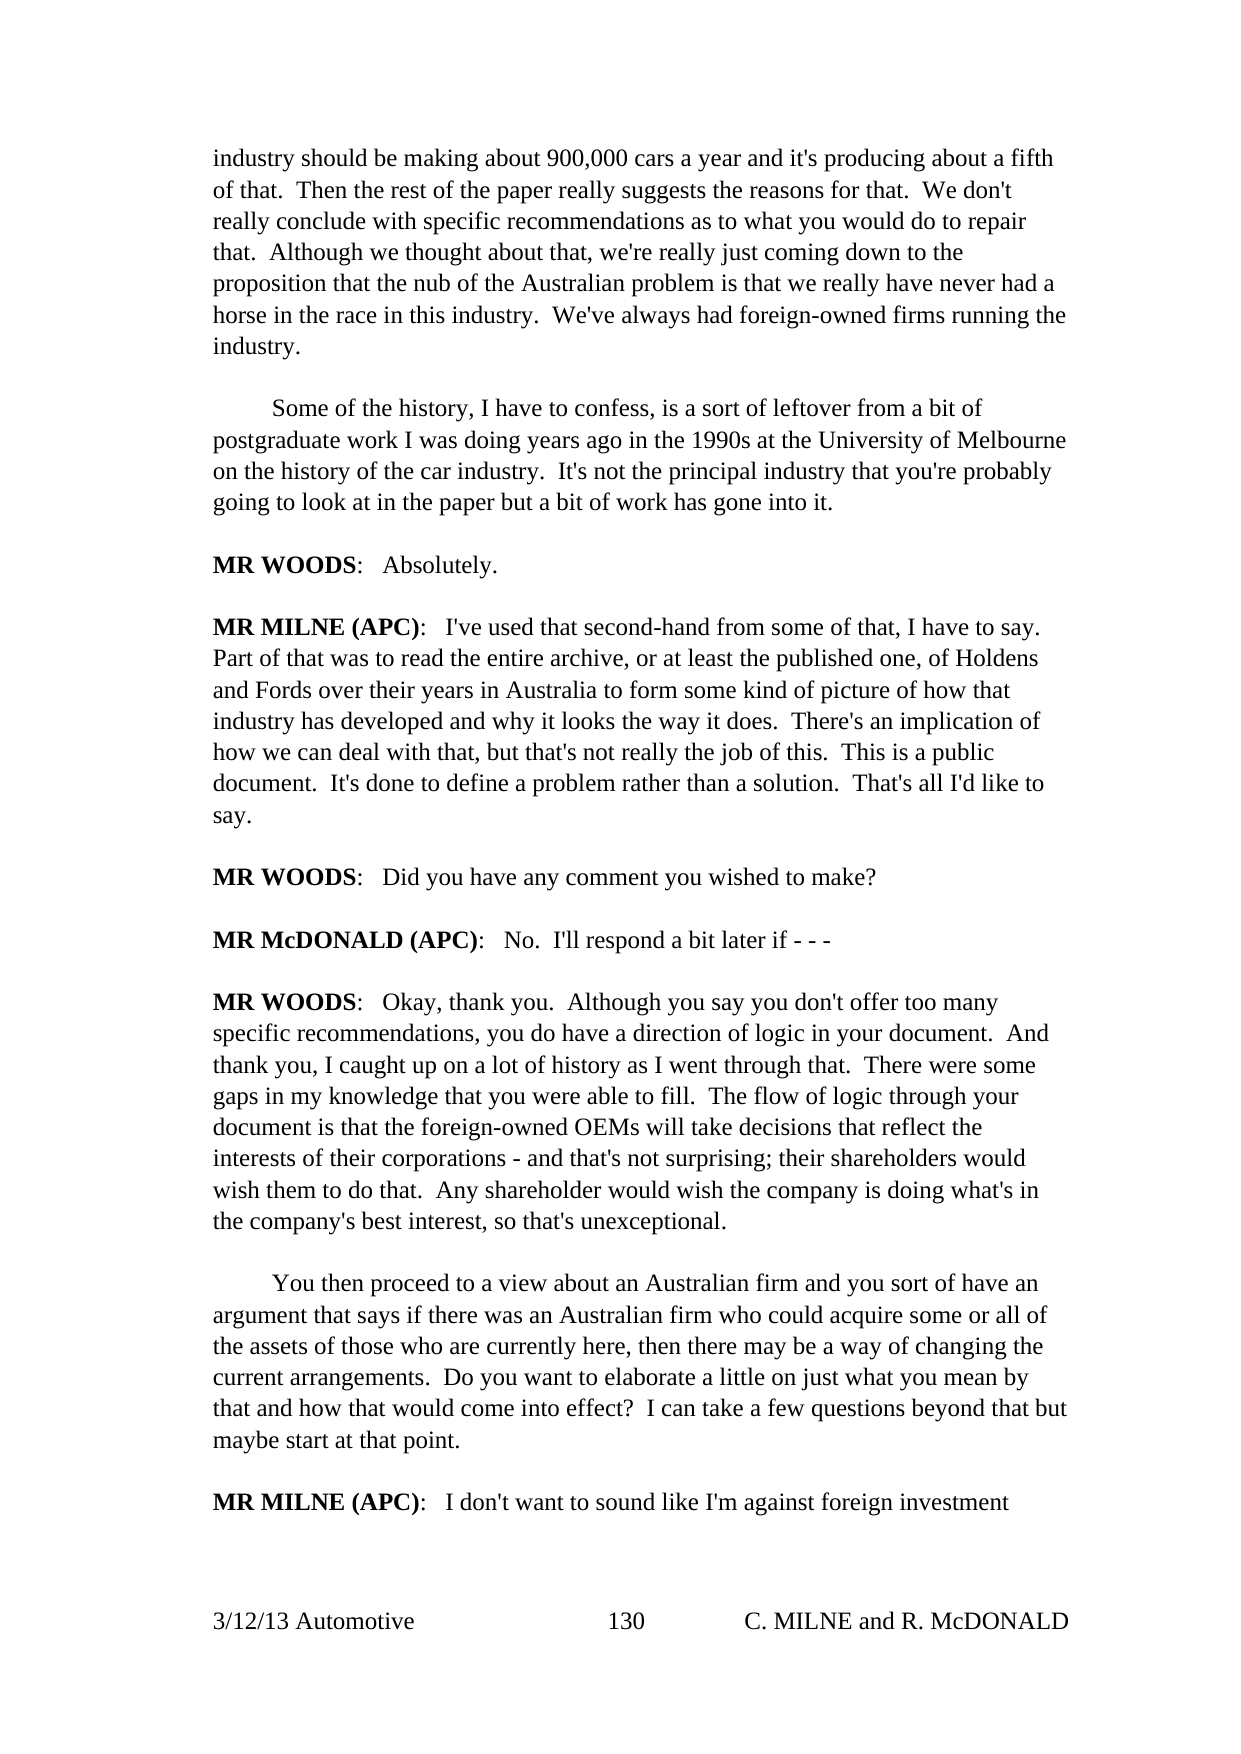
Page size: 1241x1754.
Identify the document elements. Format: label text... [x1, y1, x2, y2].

text industry should be making about 900,000 cars a year and it's producing about a fifth of that. Then the rest of the paper really suggests the reasons for that. We don't really conclude with specific recommendations as to what you would do to repair that. Although we thought about that, we're really just coming down to the proposition that the nub of the Australian problem is that we really have never had a horse in the race in this industry. We've always had foreign-owned firms running the industry. [213, 142, 1069, 361]
text MR MILNE (APC): I don't want to sound like I'm against foreign investment [213, 1486, 1069, 1517]
text MR McDONALD (APC): No. I'll respond a bit later if - - - [213, 923, 1069, 954]
text Some of the history, I have to confess, is a sort of leftover from a bit of postgraduate work I was doing years ago in the 1990s at the University of Melbourne on the history of the car industry. It's not the principal industry that you're probably going to look at in the paper but a bit of work has gone into it. [213, 392, 1069, 517]
text You then proceed to a view about an Australian firm and you sort of have an argument that says if there was an Australian firm who could acquire some or all of the assets of those who are currently here, then there may be a way of changing the current arrangements. Do you want to elaborate a little on just what you mean by that and how that would come into effect? I can take a few questions beyond that but maybe start at that point. [213, 1267, 1069, 1454]
text MR MILNE (APC): I've used that second-hand from some of that, I have to say. Part of that was to read the entire archive, or at least the published one, of Holdens and Fords over their years in Australia to form some kind of picture of how that industry has developed and why it looks the way it does. There's an implication of how we can deal with that, but that's not really the job of this. This is a public document. It's done to define a problem rather than a solution. That's all I'd like to say. [213, 611, 1069, 829]
text MR WOODS: Absolutely. [213, 548, 1069, 579]
text MR WOODS: Okay, thank you. Although you say you don't offer too many specific recommendations, you do have a direction of logic in your document. And thank you, I caught up on a lot of history as I went through that. There were some gaps in my knowledge that you were able to fill. The flow of logic through your document is that the foreign-owned OEMs will take decisions that reflect the interests of their corporations - and that's not surprising; their shareholders would wish them to do that. Any shareholder would wish the company is doing what's in the company's best interest, so that's unexceptional. [213, 986, 1069, 1236]
text MR WOODS: Did you have any comment you wished to make? [213, 861, 1069, 892]
